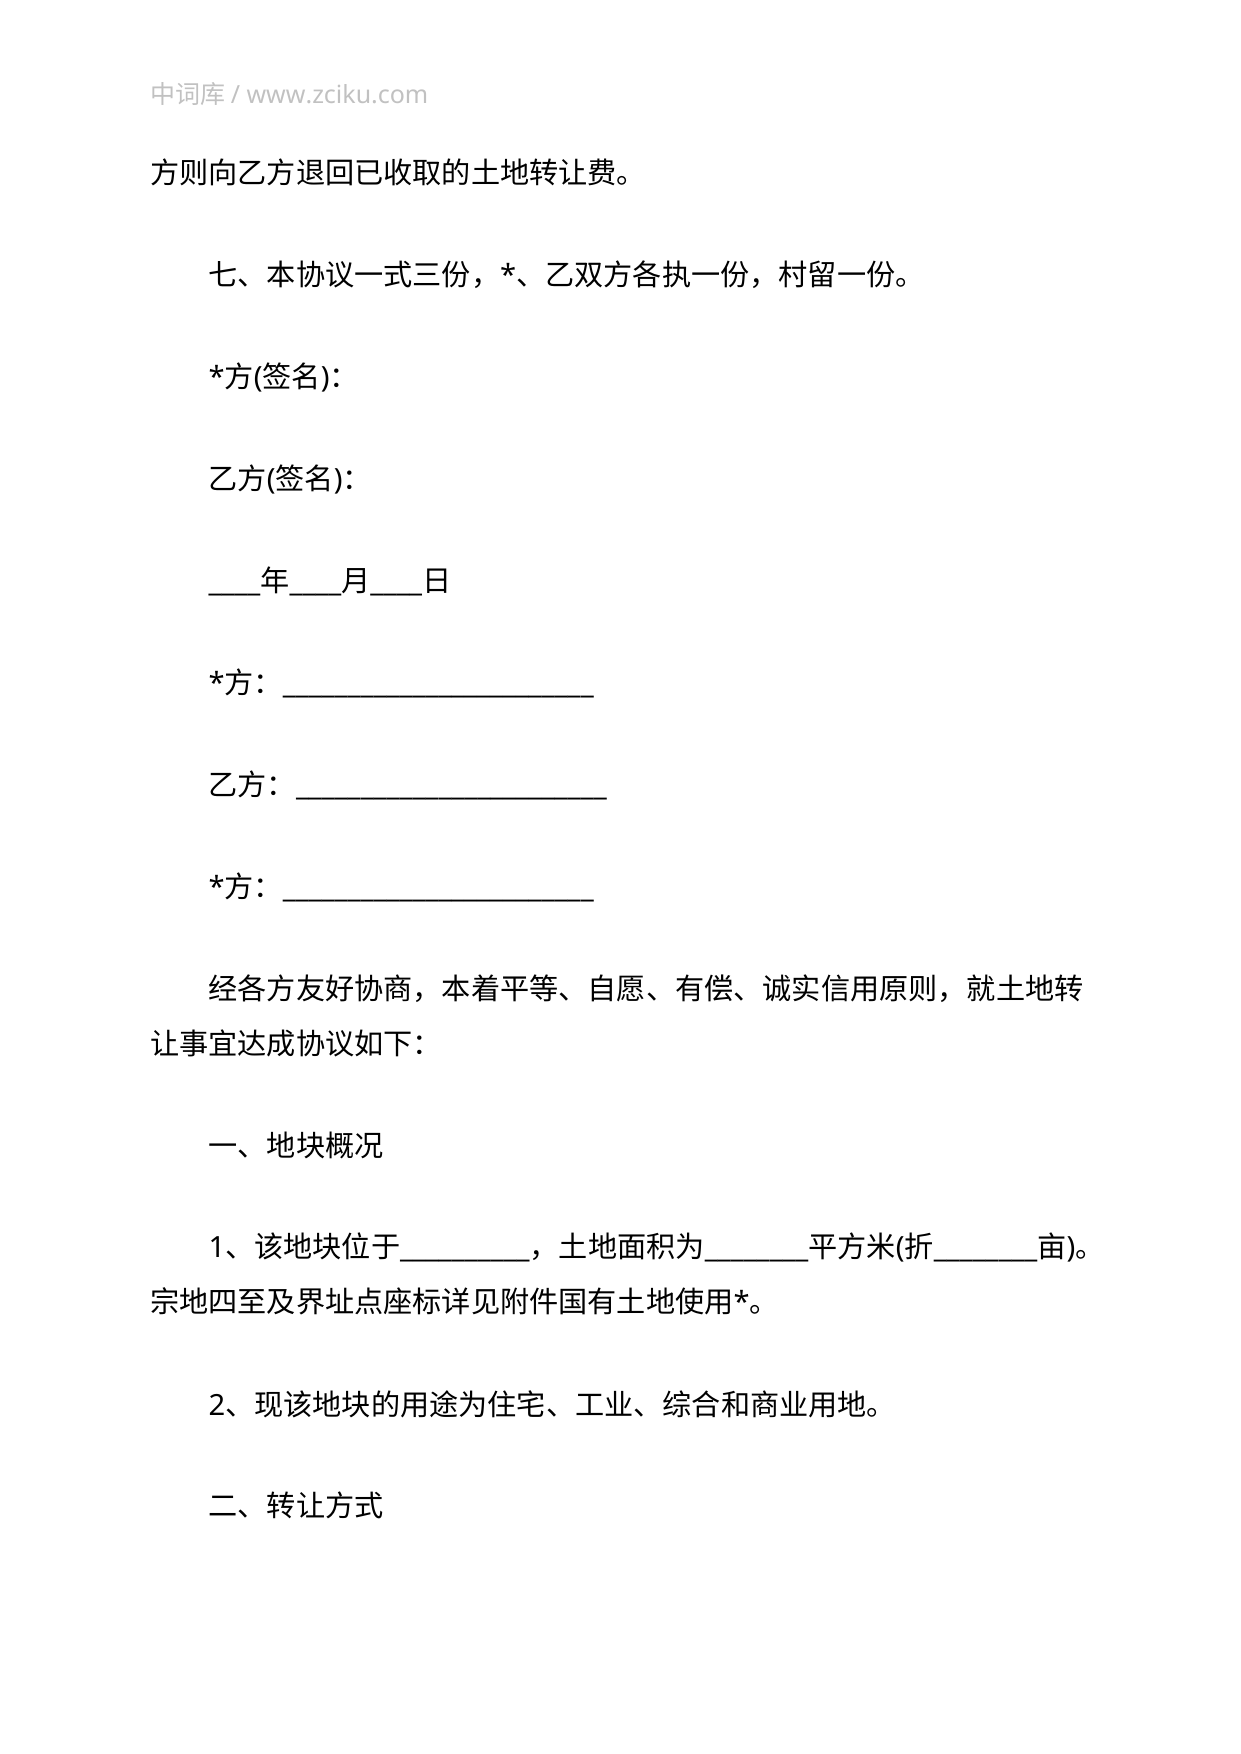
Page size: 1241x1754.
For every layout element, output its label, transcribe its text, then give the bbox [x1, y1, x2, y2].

text ____年____月____日 [150, 558, 1090, 600]
text *方(签名)： [150, 354, 1090, 396]
text 2、现该地块的用途为住宅、工业、综合和商业用地。 [150, 1381, 1090, 1423]
text 经各方友好协商，本着平等、自愿、有偿、诚实信用原则，就土地转让事宜达成协议如下： [150, 966, 1090, 1063]
text 一、地块概况 [150, 1122, 1090, 1164]
text *方：________________________ [150, 864, 1090, 906]
text 乙方(签名)： [150, 456, 1090, 498]
text 1、该地块位于__________，土地面积为________平方米(折________亩)。宗地四至及界址点座标详见附件国有土地使用*。 [150, 1224, 1090, 1321]
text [150, 150, 1090, 192]
text 二、转让方式 [150, 1483, 1090, 1525]
text 七、本协议一式三份，*、乙双方各执一份，村留一份。 [150, 252, 1090, 294]
text 乙方：________________________ [150, 762, 1090, 804]
text *方：________________________ [150, 660, 1090, 702]
